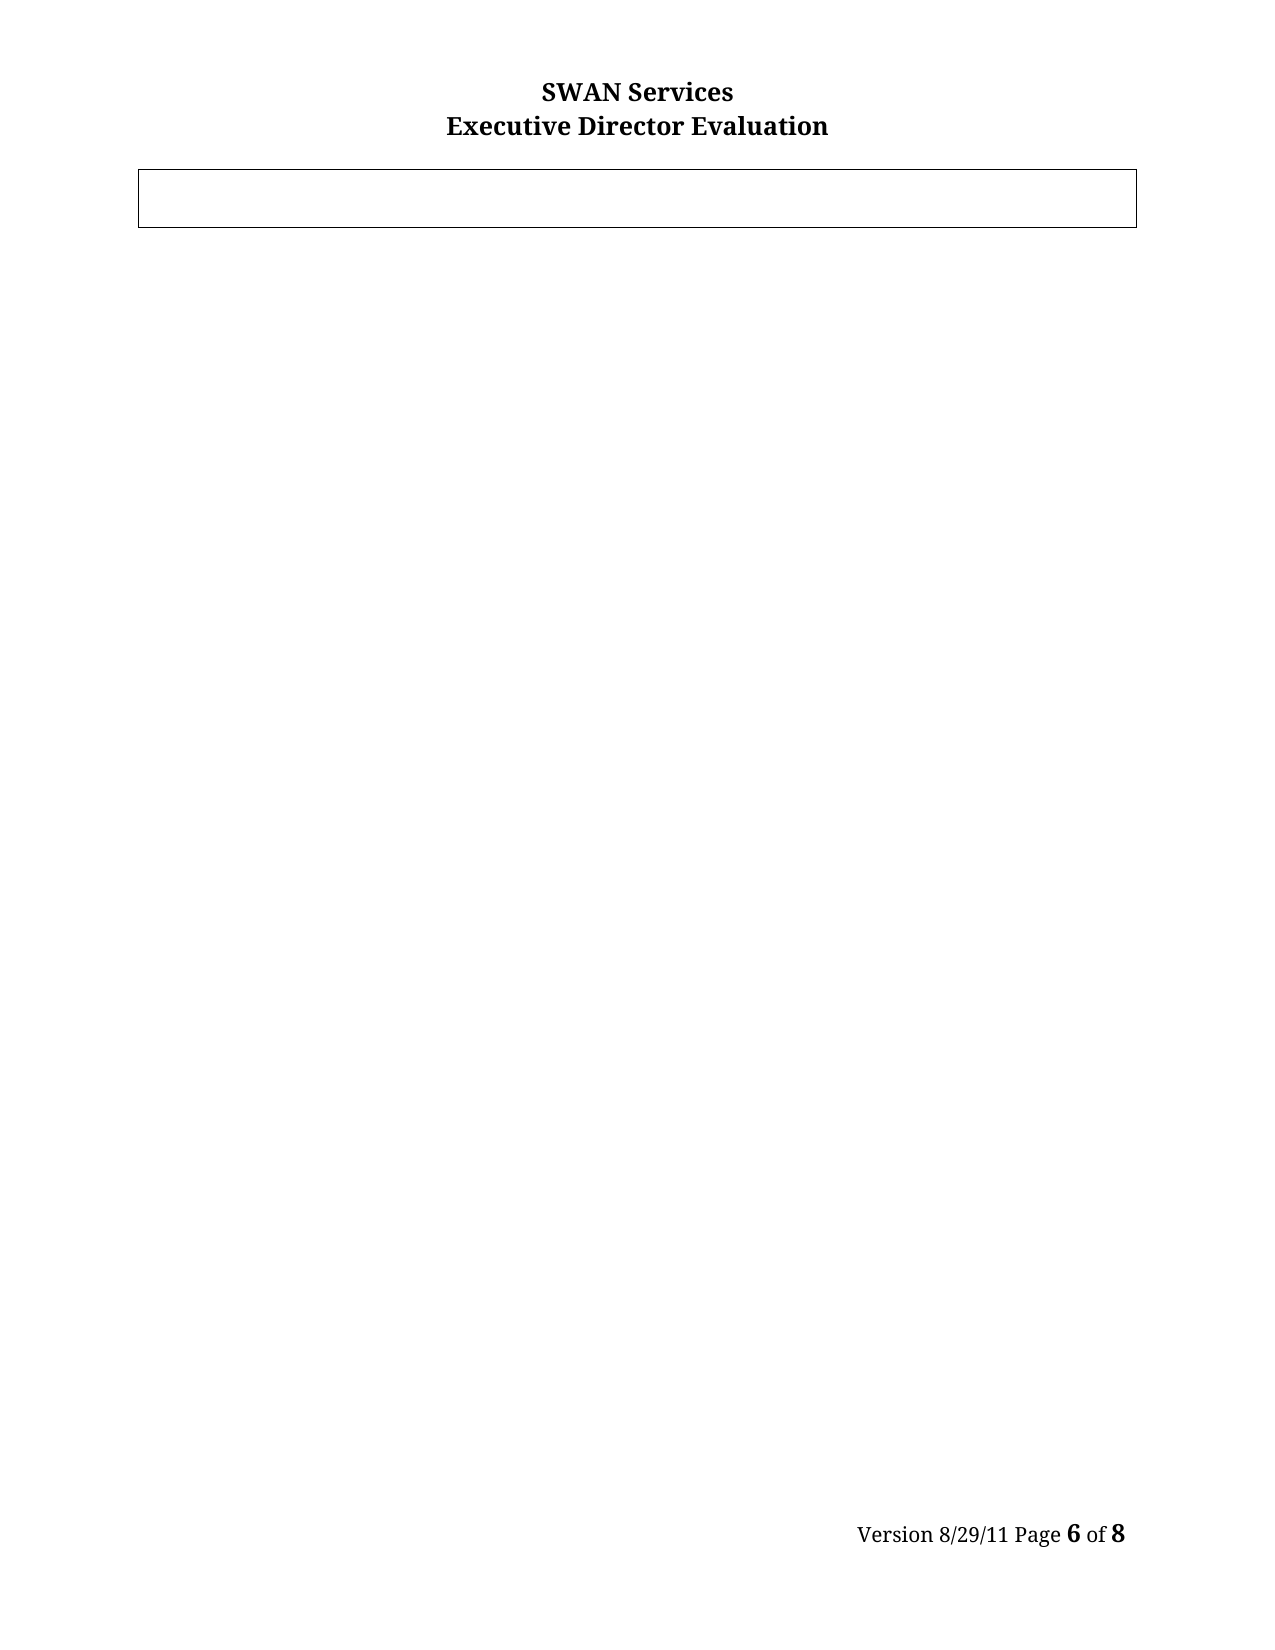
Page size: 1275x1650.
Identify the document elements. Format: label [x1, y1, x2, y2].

table_cell [139, 170, 1136, 227]
